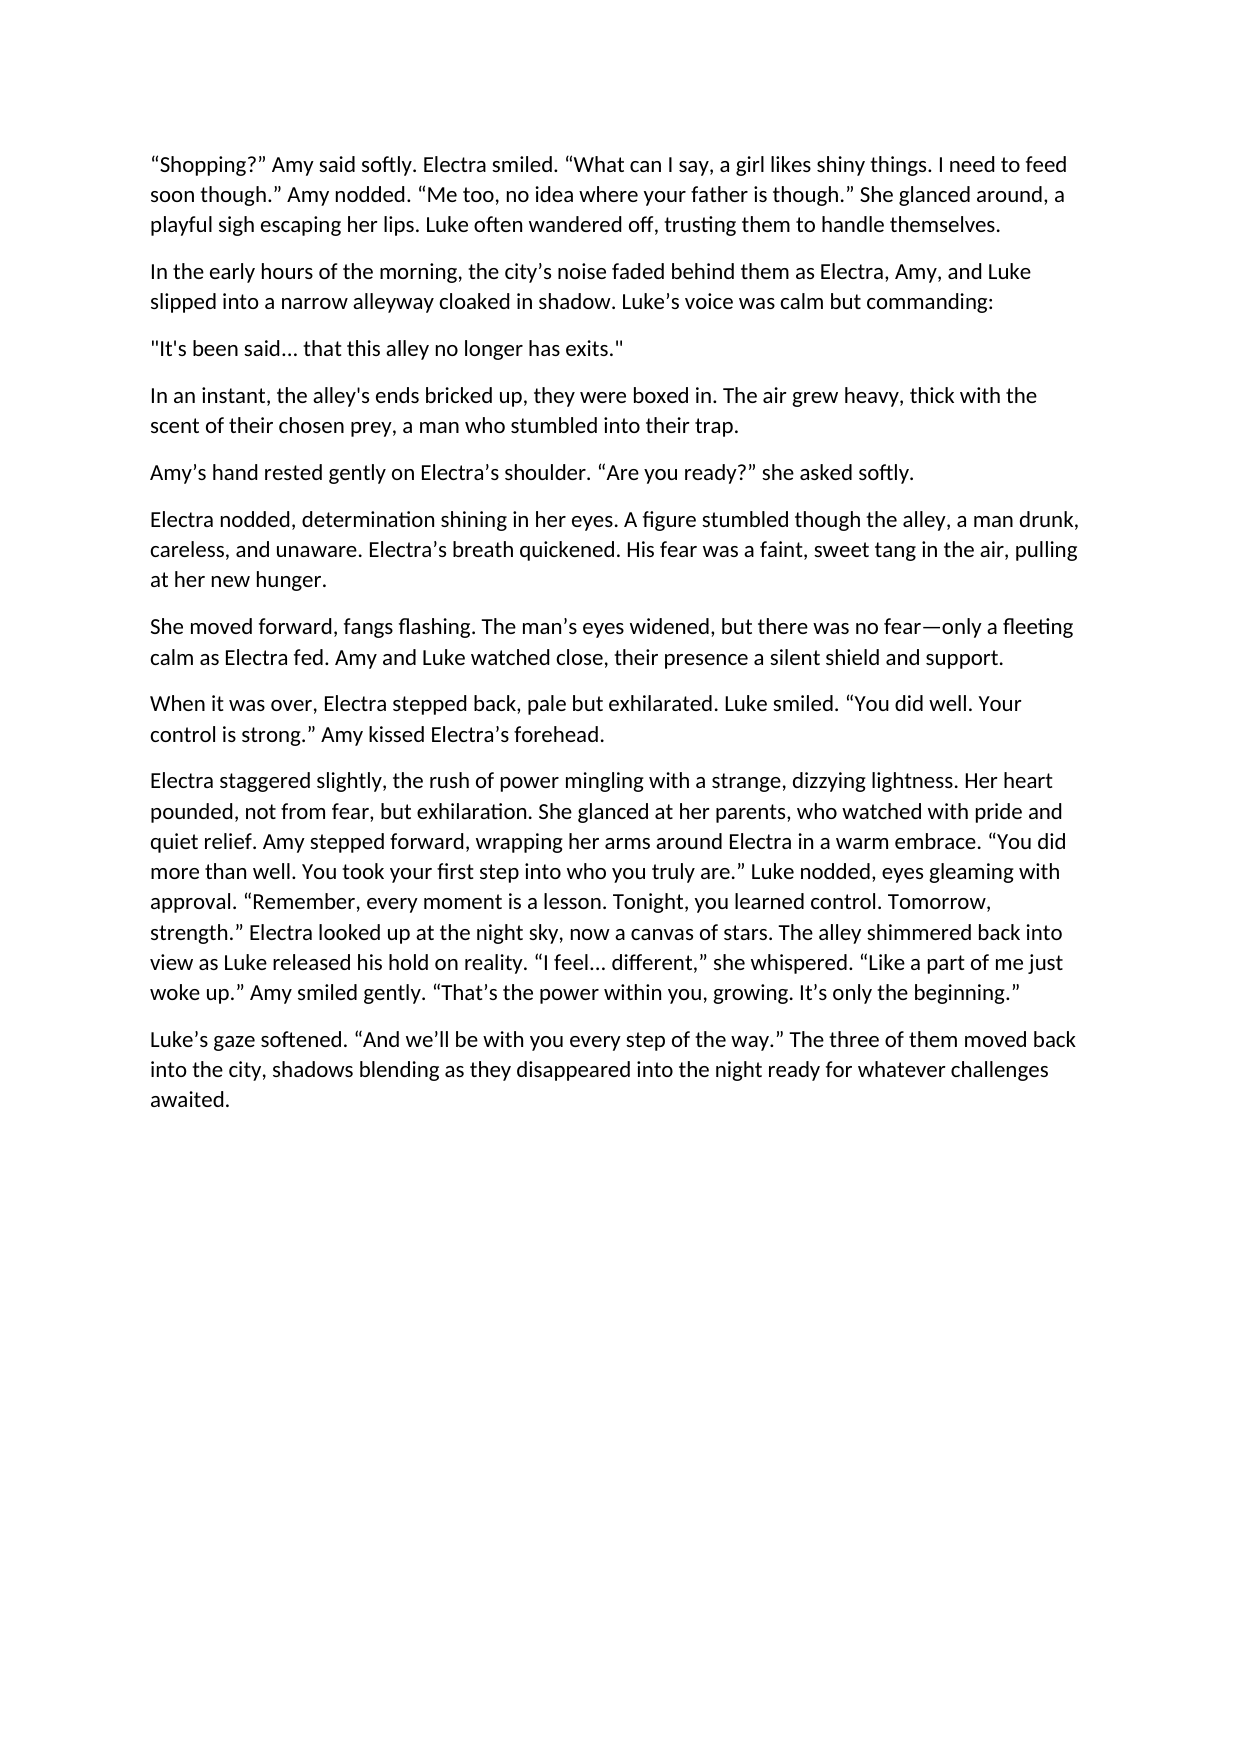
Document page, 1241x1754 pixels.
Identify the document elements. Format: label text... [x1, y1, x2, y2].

text Luke’s gaze softened. “And we’ll be with you every step of the way.” The three of them moved back into the city, shadows blending as they disappeared into the night ready for whatever challenges awaited. [150, 1025, 1090, 1113]
text Electra nodded, determination shining in her eyes. A figure stumbled though the alley, a man drunk, careless, and unaware. Electra’s breath quickened. His fear was a faint, sweet tang in the air, pulling at her new hunger. [150, 505, 1090, 594]
text Electra staggered slightly, the rush of power mingling with a strange, dizzying lightness. Her heart pounded, not from fear, but exhilaration. She glanced at her parents, who watched with pride and quiet relief. Amy stepped forward, wrapping her arms around Electra in a warm embrace. “You did more than well. You took your first step into who you truly are.” Luke nodded, eyes gleaming with approval. “Remember, every moment is a lesson. Tonight, you learned control. Tomorrow, strength.” Electra looked up at the night sky, now a canvas of stars. The alley shimmered back into view as Luke released his hold on reality. “I feel... different,” she whispered. “Like a part of me just woke up.” Amy smiled gently. “That’s the power within you, growing. It’s only the beginning.” [150, 767, 1090, 1006]
text “Shopping?” Amy said softly. Electra smiled. “What can I say, a girl likes shiny things. I need to feed soon though.” Amy nodded. “Me too, no idea where your father is though.” She glanced around, a playful sigh escaping her lips. Luke often wandered off, trusting them to handle themselves. [150, 150, 1090, 238]
text Amy’s hand rested gently on Electra’s shoulder. “Are you ready?” she asked softly. [150, 458, 1090, 486]
text In the early hours of the morning, the city’s noise faded behind them as Electra, Amy, and Luke slipped into a narrow alleyway cloaked in shadow. Luke’s voice was calm but commanding: [150, 257, 1090, 316]
text "It's been said... that this alley no longer has exits." [150, 334, 1090, 362]
text She moved forward, fangs flashing. The man’s eyes widened, but there was no fear—only a fleeting calm as Electra fed. Amy and Luke watched close, their presence a silent shield and support. [150, 612, 1090, 671]
text In an instant, the alley's ends bricked up, they were boxed in. The air grew heavy, thick with the scent of their chosen prey, a man who stumbled into their trap. [150, 381, 1090, 439]
text When it was over, Electra stepped back, pale but exhilarated. Luke smiled. “You did well. Your control is strong.” Amy kissed Electra’s forehead. [150, 689, 1090, 748]
